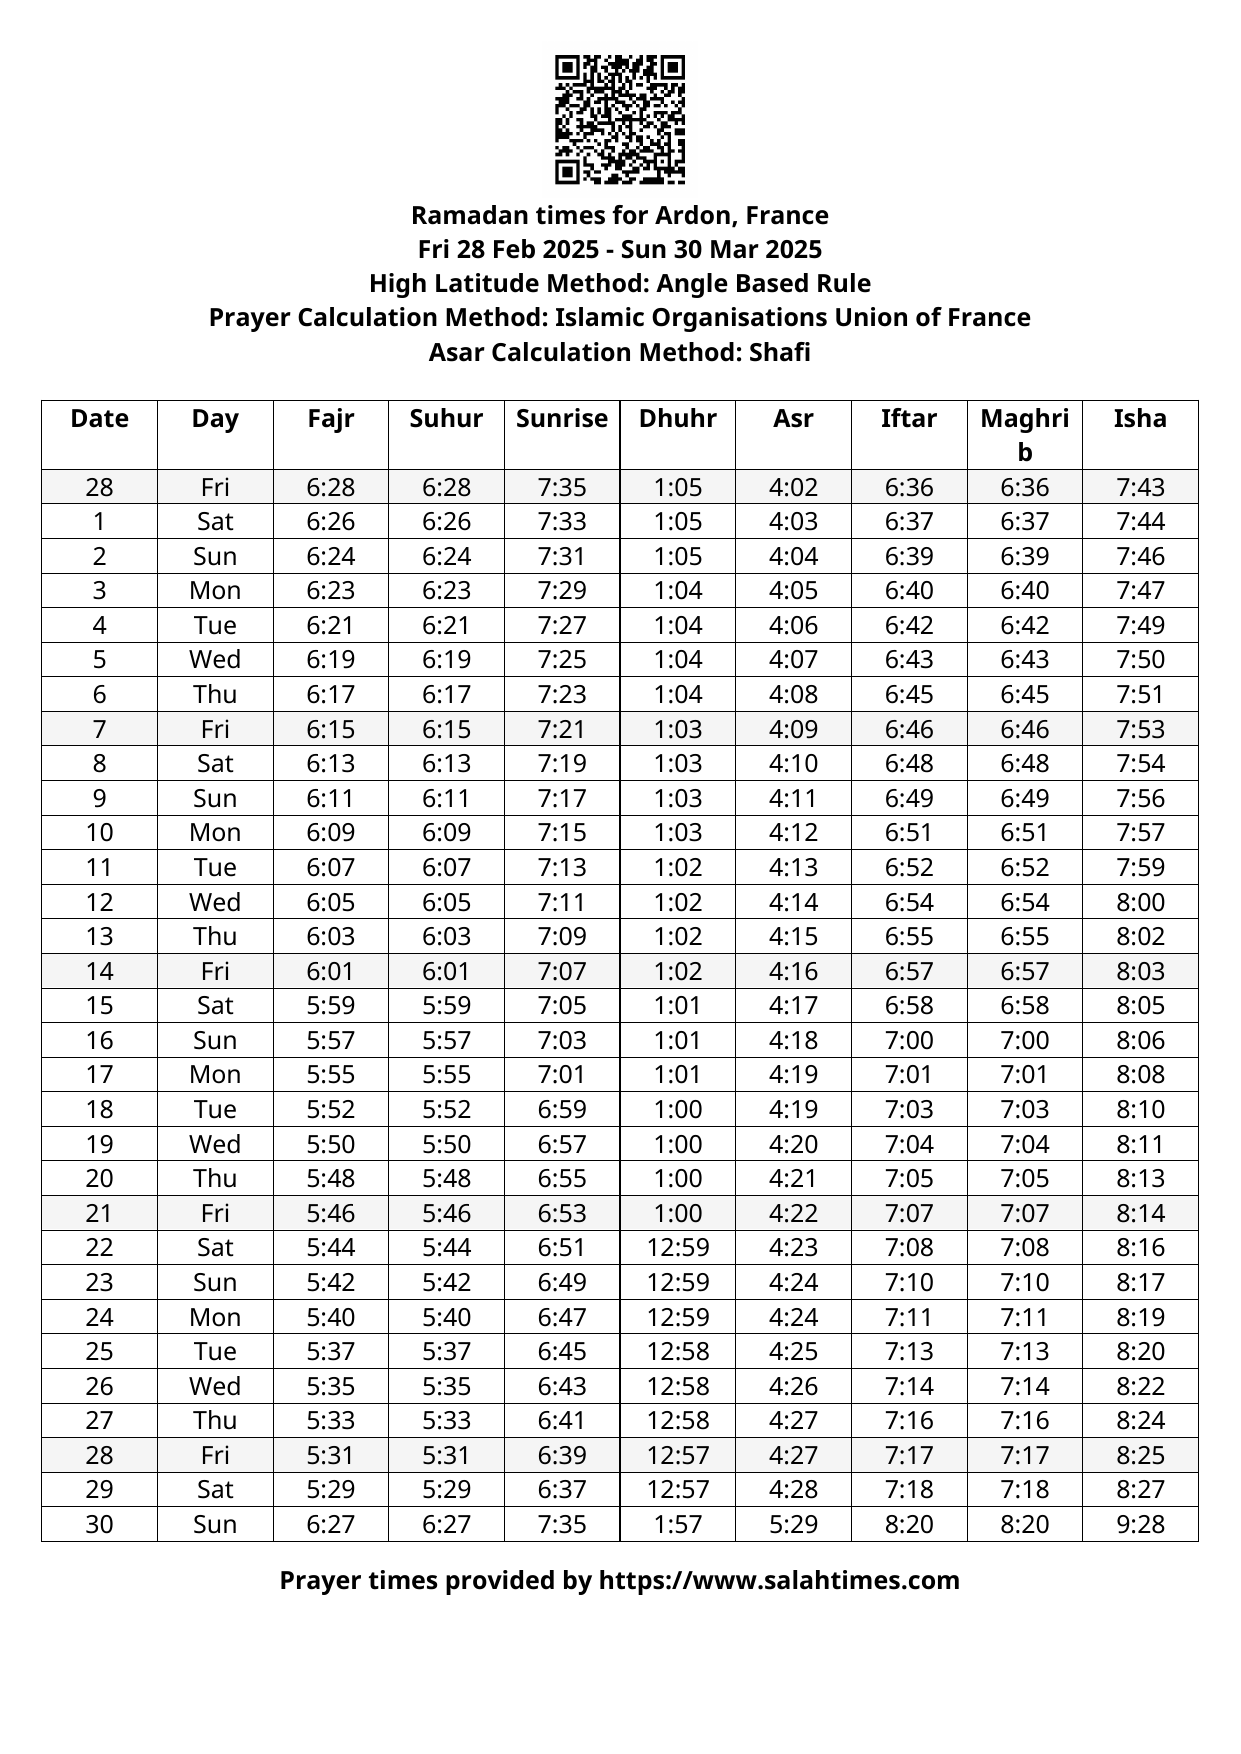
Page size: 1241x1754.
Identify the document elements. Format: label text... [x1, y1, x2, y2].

table_cell Wed [158, 885, 273, 918]
table_cell 4:08 [736, 677, 851, 711]
table_cell Sun [158, 1507, 273, 1541]
table_cell 10 [42, 816, 157, 849]
table_cell Sun [158, 1023, 273, 1057]
table_cell Fri [158, 1438, 273, 1472]
table_cell 5:40 [389, 1300, 504, 1333]
table_cell 6:01 [389, 954, 504, 987]
table_cell 1:01 [621, 1023, 735, 1057]
table_cell 6:46 [852, 712, 967, 745]
table_cell 6:48 [968, 746, 1082, 780]
table_cell 26 [42, 1369, 157, 1402]
table_cell Wed [158, 1127, 273, 1160]
table_cell 7:51 [1083, 677, 1198, 711]
table_cell 7:05 [968, 1161, 1082, 1195]
table_cell 7:03 [505, 1023, 619, 1057]
table_cell 5:37 [389, 1334, 504, 1368]
table_cell 6:47 [505, 1300, 619, 1333]
table_cell 6:49 [968, 781, 1082, 814]
table_cell 7:05 [852, 1161, 967, 1195]
table_cell 18 [42, 1092, 157, 1126]
table_cell 5:40 [274, 1300, 388, 1333]
table_cell 5:55 [274, 1058, 388, 1091]
table_cell 7:25 [505, 643, 619, 676]
table_cell Sun [158, 539, 273, 572]
table_cell 6:24 [389, 539, 504, 572]
table_cell 6:13 [274, 746, 388, 780]
table_cell Fri [158, 1196, 273, 1229]
table_cell 11 [42, 850, 157, 884]
table_cell 4:09 [736, 712, 851, 745]
table_cell 4:14 [736, 885, 851, 918]
table_cell 7:07 [505, 954, 619, 987]
table_cell 1:05 [621, 470, 735, 503]
table_cell 6:51 [968, 816, 1082, 849]
table_cell 5:42 [274, 1265, 388, 1299]
table_cell 1:04 [621, 677, 735, 711]
table_cell 9 [42, 781, 157, 814]
table_cell 6:07 [389, 850, 504, 884]
table_cell 5:57 [274, 1023, 388, 1057]
table_cell Sun [158, 1265, 273, 1299]
table_cell 4:21 [736, 1161, 851, 1195]
table_cell 1:01 [621, 1058, 735, 1091]
table_cell 5 [42, 643, 157, 676]
table_cell 6 [42, 677, 157, 711]
table_cell 6:37 [968, 504, 1082, 538]
table_cell 5:29 [389, 1473, 504, 1506]
table_cell Fri [158, 954, 273, 987]
table_cell 6:58 [968, 989, 1082, 1022]
table_cell 1:00 [621, 1127, 735, 1160]
table_cell 7:04 [852, 1127, 967, 1160]
table_cell Fri [158, 470, 273, 503]
table_cell 7:07 [968, 1196, 1082, 1229]
table_cell 5:37 [274, 1334, 388, 1368]
table_cell 8:11 [1083, 1127, 1198, 1160]
table_cell 4:22 [736, 1196, 851, 1229]
table_cell 7:11 [968, 1300, 1082, 1333]
table_cell 1:03 [621, 781, 735, 814]
table_cell 24 [42, 1300, 157, 1333]
table_cell 6:48 [852, 746, 967, 780]
table_cell 5:31 [274, 1438, 388, 1472]
table_cell 6:43 [505, 1369, 619, 1402]
table_cell Sun [158, 781, 273, 814]
table_cell 4:11 [736, 781, 851, 814]
table_cell 8:05 [1083, 989, 1198, 1022]
table_cell 6:57 [852, 954, 967, 987]
table_cell 7:46 [1083, 539, 1198, 572]
table_cell 12:57 [621, 1438, 735, 1472]
table_cell 1:00 [621, 1161, 735, 1195]
table_cell 7:01 [852, 1058, 967, 1091]
table_cell 9:28 [1083, 1507, 1198, 1541]
text Asar Calculation Method: Shafi [42, 334, 1198, 368]
table_cell 5:52 [274, 1092, 388, 1126]
table_cell 6:53 [505, 1196, 619, 1229]
table_cell 30 [42, 1507, 157, 1541]
table_cell 6:49 [852, 781, 967, 814]
text Prayer times provided by https://www.salahtimes.com [42, 1563, 1198, 1597]
table_cell 7:04 [968, 1127, 1082, 1160]
table_cell 12:59 [621, 1300, 735, 1333]
table_cell 6:55 [852, 919, 967, 953]
table_cell 5:31 [389, 1438, 504, 1472]
table_cell 6:19 [274, 643, 388, 676]
table_cell 7:56 [1083, 781, 1198, 814]
table_cell Tue [158, 608, 273, 642]
table_cell 12:57 [621, 1473, 735, 1506]
table_cell 7:44 [1083, 504, 1198, 538]
table_cell 7:14 [852, 1369, 967, 1402]
table_cell 1:05 [621, 504, 735, 538]
table_cell 6:11 [389, 781, 504, 814]
table_cell 6:26 [389, 504, 504, 538]
table_cell 5:44 [274, 1231, 388, 1264]
table_cell 14 [42, 954, 157, 987]
table_cell 8:03 [1083, 954, 1198, 987]
table_cell 4:25 [736, 1334, 851, 1368]
table_cell 12 [42, 885, 157, 918]
table_cell 5:46 [389, 1196, 504, 1229]
table_cell 7:35 [505, 1507, 619, 1541]
text Prayer Calculation Method: Islamic Organisations Union of France [42, 300, 1198, 334]
table_cell 6:28 [274, 470, 388, 503]
table_cell 4:07 [736, 643, 851, 676]
table_cell 3 [42, 574, 157, 607]
table_cell 7:10 [968, 1265, 1082, 1299]
table_cell 5:48 [389, 1161, 504, 1195]
table_cell 5:46 [274, 1196, 388, 1229]
table_cell 5:33 [274, 1404, 388, 1437]
picture [542, 41, 699, 198]
table_cell 7:11 [505, 885, 619, 918]
table_cell 5:59 [274, 989, 388, 1022]
table_cell 1:03 [621, 746, 735, 780]
table_cell 5:29 [274, 1473, 388, 1506]
table_cell 1:04 [621, 608, 735, 642]
table_cell 7:03 [968, 1092, 1082, 1126]
table_cell Mon [158, 574, 273, 607]
table_cell 6:28 [389, 470, 504, 503]
table_cell 8:17 [1083, 1265, 1198, 1299]
table_header Isha [1083, 401, 1198, 469]
table_cell 6:39 [968, 539, 1082, 572]
table_cell Sat [158, 504, 273, 538]
table_cell 4:26 [736, 1369, 851, 1402]
table_cell 7:18 [968, 1473, 1082, 1506]
table_cell 4:20 [736, 1127, 851, 1160]
text Fri 28 Feb 2025 - Sun 30 Mar 2025 [42, 232, 1198, 266]
table_cell 1:00 [621, 1092, 735, 1126]
table_cell 7:27 [505, 608, 619, 642]
table_cell 5:50 [389, 1127, 504, 1160]
table_header Asr [736, 401, 851, 469]
table_cell 8:20 [852, 1507, 967, 1541]
table_cell 2 [42, 539, 157, 572]
table_cell 7:50 [1083, 643, 1198, 676]
table_cell 1:03 [621, 816, 735, 849]
table_cell 8:13 [1083, 1161, 1198, 1195]
table_cell 6:11 [274, 781, 388, 814]
table_cell 7 [42, 712, 157, 745]
table_cell 7:57 [1083, 816, 1198, 849]
table_cell 4:03 [736, 504, 851, 538]
table_cell 17 [42, 1058, 157, 1091]
table_cell 6:54 [852, 885, 967, 918]
table_cell Fri [158, 712, 273, 745]
text Ramadan times for Ardon, France [42, 198, 1198, 232]
table_cell 6:24 [274, 539, 388, 572]
table_cell 6:54 [968, 885, 1082, 918]
table_cell 5:52 [389, 1092, 504, 1126]
table_cell 4:28 [736, 1473, 851, 1506]
table_cell Thu [158, 919, 273, 953]
table_cell 7:03 [852, 1092, 967, 1126]
table_cell Tue [158, 1334, 273, 1368]
table_cell 7:23 [505, 677, 619, 711]
table_cell 7:17 [968, 1438, 1082, 1472]
table_cell 6:36 [968, 470, 1082, 503]
table_cell 8:24 [1083, 1404, 1198, 1437]
table_cell 6:59 [505, 1092, 619, 1126]
table_cell Wed [158, 1369, 273, 1402]
table_cell 7:29 [505, 574, 619, 607]
table_cell 1:01 [621, 989, 735, 1022]
table_cell 4:23 [736, 1231, 851, 1264]
table_cell 5:48 [274, 1161, 388, 1195]
table_header Fajr [274, 401, 388, 469]
table_cell 4:27 [736, 1404, 851, 1437]
table_cell 12:58 [621, 1334, 735, 1368]
table_cell 7:18 [852, 1473, 967, 1506]
table_cell 7:54 [1083, 746, 1198, 780]
table_cell 6:55 [968, 919, 1082, 953]
table_cell 4:19 [736, 1058, 851, 1091]
table_cell 6:43 [852, 643, 967, 676]
table_cell 6:49 [505, 1265, 619, 1299]
table_cell Mon [158, 1058, 273, 1091]
table_cell 1:04 [621, 574, 735, 607]
table_cell 4:27 [736, 1438, 851, 1472]
table_cell 6:45 [852, 677, 967, 711]
table_cell 6:42 [968, 608, 1082, 642]
table_cell 6:46 [968, 712, 1082, 745]
table_cell 7:43 [1083, 470, 1198, 503]
table_cell 8:25 [1083, 1438, 1198, 1472]
text High Latitude Method: Angle Based Rule [42, 266, 1198, 300]
table_cell 7:00 [968, 1023, 1082, 1057]
table_cell 6:40 [852, 574, 967, 607]
table_cell 6:19 [389, 643, 504, 676]
table_cell Sat [158, 1473, 273, 1506]
table_cell 6:01 [274, 954, 388, 987]
table_cell 23 [42, 1265, 157, 1299]
table_cell 6:51 [505, 1231, 619, 1264]
table_cell 1:05 [621, 539, 735, 572]
table_cell 6:37 [852, 504, 967, 538]
table_cell 7:15 [505, 816, 619, 849]
table_cell 5:44 [389, 1231, 504, 1264]
table_cell 4:10 [736, 746, 851, 780]
table_cell Tue [158, 1092, 273, 1126]
table_cell 6:40 [968, 574, 1082, 607]
table_cell Tue [158, 850, 273, 884]
table_cell 6:26 [274, 504, 388, 538]
table_cell 7:13 [968, 1334, 1082, 1368]
table_header Suhur [389, 401, 504, 469]
table_cell 16 [42, 1023, 157, 1057]
table_cell 5:50 [274, 1127, 388, 1160]
table_cell 7:33 [505, 504, 619, 538]
table_cell Sat [158, 1231, 273, 1264]
table_cell 8:16 [1083, 1231, 1198, 1264]
table_cell 6:52 [968, 850, 1082, 884]
table_header Date [42, 401, 157, 469]
table_cell 19 [42, 1127, 157, 1160]
table_cell 4:17 [736, 989, 851, 1022]
table_cell 4:15 [736, 919, 851, 953]
table_cell 8:14 [1083, 1196, 1198, 1229]
table_cell 1 [42, 504, 157, 538]
table_cell 6:36 [852, 470, 967, 503]
table_cell 4:16 [736, 954, 851, 987]
table_cell 7:09 [505, 919, 619, 953]
table_cell 5:35 [274, 1369, 388, 1402]
table_header Day [158, 401, 273, 469]
table_cell 6:27 [274, 1507, 388, 1541]
table_cell 7:16 [852, 1404, 967, 1437]
table_cell 4:13 [736, 850, 851, 884]
table_cell 4:12 [736, 816, 851, 849]
table_cell 7:49 [1083, 608, 1198, 642]
table_cell 6:43 [968, 643, 1082, 676]
table_cell 6:17 [389, 677, 504, 711]
table_cell 8 [42, 746, 157, 780]
table_cell 8:20 [968, 1507, 1082, 1541]
table_cell 12:58 [621, 1404, 735, 1437]
table_cell 6:51 [852, 816, 967, 849]
table_cell 1:02 [621, 850, 735, 884]
table_cell 5:35 [389, 1369, 504, 1402]
table_cell 6:13 [389, 746, 504, 780]
table_cell 7:59 [1083, 850, 1198, 884]
table_cell 6:27 [389, 1507, 504, 1541]
table_cell 13 [42, 919, 157, 953]
table_cell 4:06 [736, 608, 851, 642]
table_header Sunrise [505, 401, 619, 469]
table_cell 7:17 [505, 781, 619, 814]
table_cell 5:57 [389, 1023, 504, 1057]
table_cell 7:13 [852, 1334, 967, 1368]
table_cell 7:17 [852, 1438, 967, 1472]
table_cell Wed [158, 643, 273, 676]
table_cell 8:02 [1083, 919, 1198, 953]
table_cell 22 [42, 1231, 157, 1264]
table_cell 7:35 [505, 470, 619, 503]
table_cell 6:17 [274, 677, 388, 711]
table_cell 6:39 [505, 1438, 619, 1472]
table_cell 4:05 [736, 574, 851, 607]
table_cell 7:08 [968, 1231, 1082, 1264]
table_cell 6:55 [505, 1161, 619, 1195]
table_cell 6:15 [274, 712, 388, 745]
table_cell 6:57 [968, 954, 1082, 987]
table_cell 28 [42, 470, 157, 503]
table_cell 7:16 [968, 1404, 1082, 1437]
table_cell 6:09 [389, 816, 504, 849]
table_cell 8:19 [1083, 1300, 1198, 1333]
table_cell 20 [42, 1161, 157, 1195]
table_cell 1:03 [621, 712, 735, 745]
table_cell 7:07 [852, 1196, 967, 1229]
table_cell 8:06 [1083, 1023, 1198, 1057]
table_cell 7:11 [852, 1300, 967, 1333]
table_cell 6:21 [274, 608, 388, 642]
table_cell 4:18 [736, 1023, 851, 1057]
table_cell 4:19 [736, 1092, 851, 1126]
table_cell 7:19 [505, 746, 619, 780]
table_cell 6:57 [505, 1127, 619, 1160]
table_cell 8:10 [1083, 1092, 1198, 1126]
table_cell 7:10 [852, 1265, 967, 1299]
table_cell 28 [42, 1438, 157, 1472]
table_cell 6:37 [505, 1473, 619, 1506]
table_cell 8:22 [1083, 1369, 1198, 1402]
table_cell 8:00 [1083, 885, 1198, 918]
table_cell 7:47 [1083, 574, 1198, 607]
table_cell 6:09 [274, 816, 388, 849]
table_cell 4:24 [736, 1265, 851, 1299]
table_cell 6:07 [274, 850, 388, 884]
table_cell 5:33 [389, 1404, 504, 1437]
table_cell 6:21 [389, 608, 504, 642]
table_cell 1:02 [621, 885, 735, 918]
table_cell 6:05 [274, 885, 388, 918]
table_cell 6:45 [505, 1334, 619, 1368]
table_cell 12:59 [621, 1231, 735, 1264]
table_cell 6:23 [389, 574, 504, 607]
table_cell 6:03 [274, 919, 388, 953]
table_cell Mon [158, 1300, 273, 1333]
table_cell 4:04 [736, 539, 851, 572]
table_cell Mon [158, 816, 273, 849]
table_cell 12:58 [621, 1369, 735, 1402]
table_cell 7:53 [1083, 712, 1198, 745]
table_cell Thu [158, 677, 273, 711]
table_cell 27 [42, 1404, 157, 1437]
table_cell 7:14 [968, 1369, 1082, 1402]
table_cell 7:00 [852, 1023, 967, 1057]
table_cell 8:27 [1083, 1473, 1198, 1506]
table_cell 5:55 [389, 1058, 504, 1091]
table_cell Thu [158, 1404, 273, 1437]
table_cell 7:01 [968, 1058, 1082, 1091]
table_cell 4 [42, 608, 157, 642]
table_header Maghrib [968, 401, 1082, 469]
table_cell 15 [42, 989, 157, 1022]
table_cell 7:01 [505, 1058, 619, 1091]
table_cell 7:08 [852, 1231, 967, 1264]
table_header Dhuhr [621, 401, 735, 469]
table_cell 7:21 [505, 712, 619, 745]
table_cell 6:58 [852, 989, 967, 1022]
table_cell 25 [42, 1334, 157, 1368]
table_cell Sat [158, 989, 273, 1022]
table_cell 8:08 [1083, 1058, 1198, 1091]
table_cell 7:31 [505, 539, 619, 572]
table_cell 21 [42, 1196, 157, 1229]
table_cell 5:59 [389, 989, 504, 1022]
table_cell 6:05 [389, 885, 504, 918]
table_cell 12:59 [621, 1265, 735, 1299]
table_cell 6:39 [852, 539, 967, 572]
table_cell 1:00 [621, 1196, 735, 1229]
table_cell 29 [42, 1473, 157, 1506]
table_cell 7:05 [505, 989, 619, 1022]
table_cell 8:20 [1083, 1334, 1198, 1368]
table_cell 7:13 [505, 850, 619, 884]
table_cell 1:04 [621, 643, 735, 676]
table_cell Thu [158, 1161, 273, 1195]
table_cell 6:15 [389, 712, 504, 745]
table_cell 6:42 [852, 608, 967, 642]
table_cell 1:02 [621, 919, 735, 953]
table_cell 6:45 [968, 677, 1082, 711]
table_cell 4:24 [736, 1300, 851, 1333]
table_cell 6:03 [389, 919, 504, 953]
table_cell 6:52 [852, 850, 967, 884]
table_cell 5:29 [736, 1507, 851, 1541]
table_cell 5:42 [389, 1265, 504, 1299]
table_cell 4:02 [736, 470, 851, 503]
table_cell Sat [158, 746, 273, 780]
table_cell 1:02 [621, 954, 735, 987]
table_cell 6:23 [274, 574, 388, 607]
table_cell 1:57 [621, 1507, 735, 1541]
table_header Iftar [852, 401, 967, 469]
table_cell 6:41 [505, 1404, 619, 1437]
